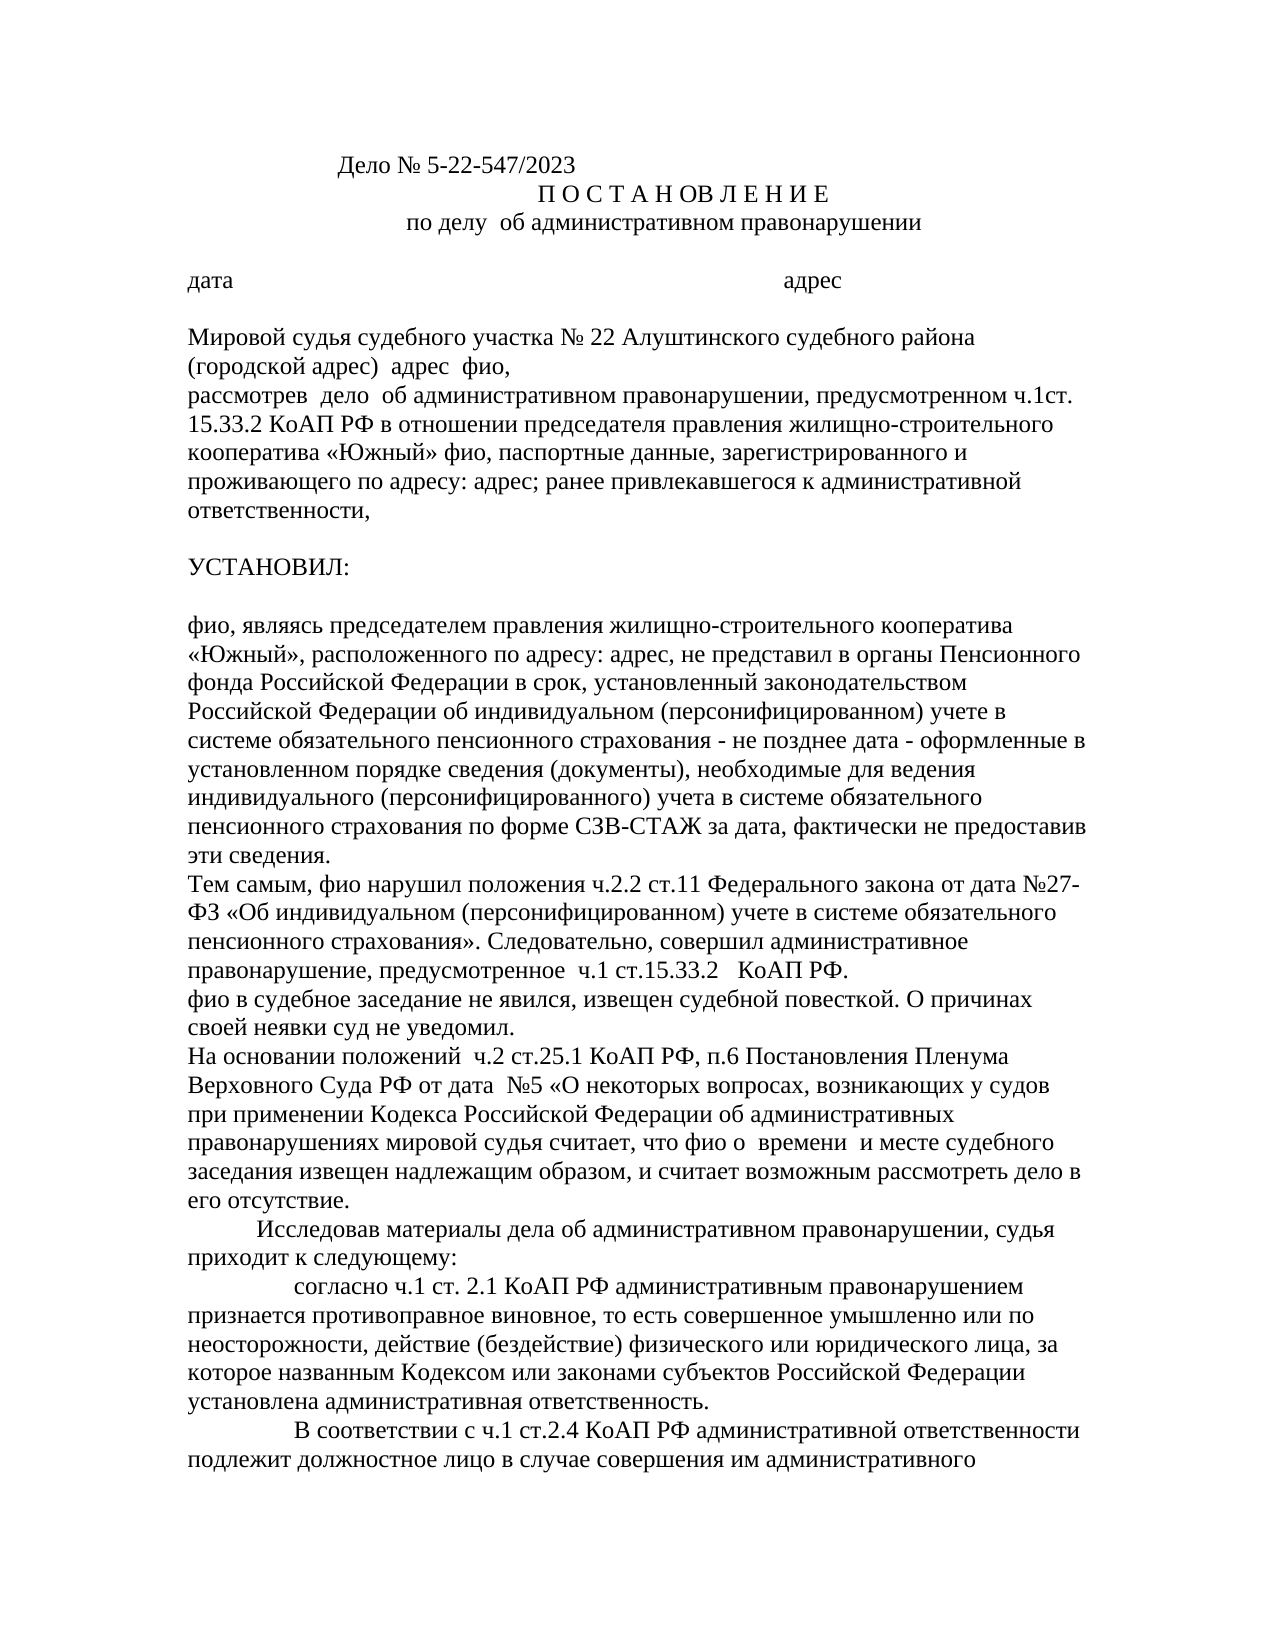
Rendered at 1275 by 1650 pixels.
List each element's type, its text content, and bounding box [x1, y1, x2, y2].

text фио в судебное заседание не явился, извещен судебной повесткой. О причинах своей неявки суд не уведомил. [187, 984, 1087, 1041]
text согласно ч.1 ст. 2.1 КоАП РФ административным правонарушением признается противоправное виновное, то есть совершенное умышленно или по неосторожности, действие (бездействие) физического или юридического лица, за которое названным Кодексом или законами субъектов Российской Федерации установлена административная ответственность. [187, 1271, 1087, 1415]
text Мировой судья судебного участка № 22 Алуштинского судебного района (городской адрес) адрес фио, [187, 322, 1087, 380]
text УСТАНОВИЛ: [187, 552, 1087, 581]
text Тем самым, фио нарушил положения ч.2.2 ст.11 Федерального закона от дата №27-ФЗ «Об индивидуальном (персонифицированном) учете в системе обязательного пенсионного страхования». Следовательно, совершил административное правонарушение, предусмотренное ч.1 ст.15.33.2 КоАП РФ. [187, 869, 1087, 984]
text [187, 1415, 1087, 1472]
text рассмотрев дело об административном правонарушении, предусмотренном ч.1ст. 15.33.2 КоАП РФ в отношении председателя правления жилищно-строительного кооператива «Южный» фио, паспортные данные, зарегистрированного и проживающего по адресу: адрес; ранее привлекавшегося к административной ответственности, [187, 380, 1087, 524]
text Исследовав материалы дела об административном правонарушении, судья приходит к следующему: [187, 1214, 1087, 1271]
text П О С Т А Н ОВ Л Е Н И Е [187, 179, 1087, 207]
text по делу об административном правонарушении [187, 207, 1087, 236]
text фио, являясь председателем правления жилищно-строительного кооператива «Южный», расположенного по адресу: адрес, не представил в органы Пенсионного фонда Российской Федерации в срок, установленный законодательством Российской Федерации об индивидуальном (персонифицированном) учете в системе обязательного пенсионного страхования - не позднее дата - оформленные в установленном порядке сведения (документы), необходимые для ведения индивидуального (персонифицированного) учета в системе обязательного пенсионного страхования по форме СЗВ-СТАЖ за дата, фактически не предоставив эти сведения. [187, 610, 1087, 869]
text Дело № 5-22-547/2023 [187, 150, 1087, 179]
text дата адрес [187, 265, 1087, 294]
text На основании положений ч.2 ст.25.1 КоАП РФ, п.6 Постановления Пленума Верховного Суда РФ от дата №5 «О некоторых вопросах, возникающих у судов при применении Кодекса Российской Федерации об административных правонарушениях мировой судья считает, что фио о времени и месте судебного заседания извещен надлежащим образом, и считает возможным рассмотреть дело в его отсутствие. [187, 1041, 1087, 1214]
